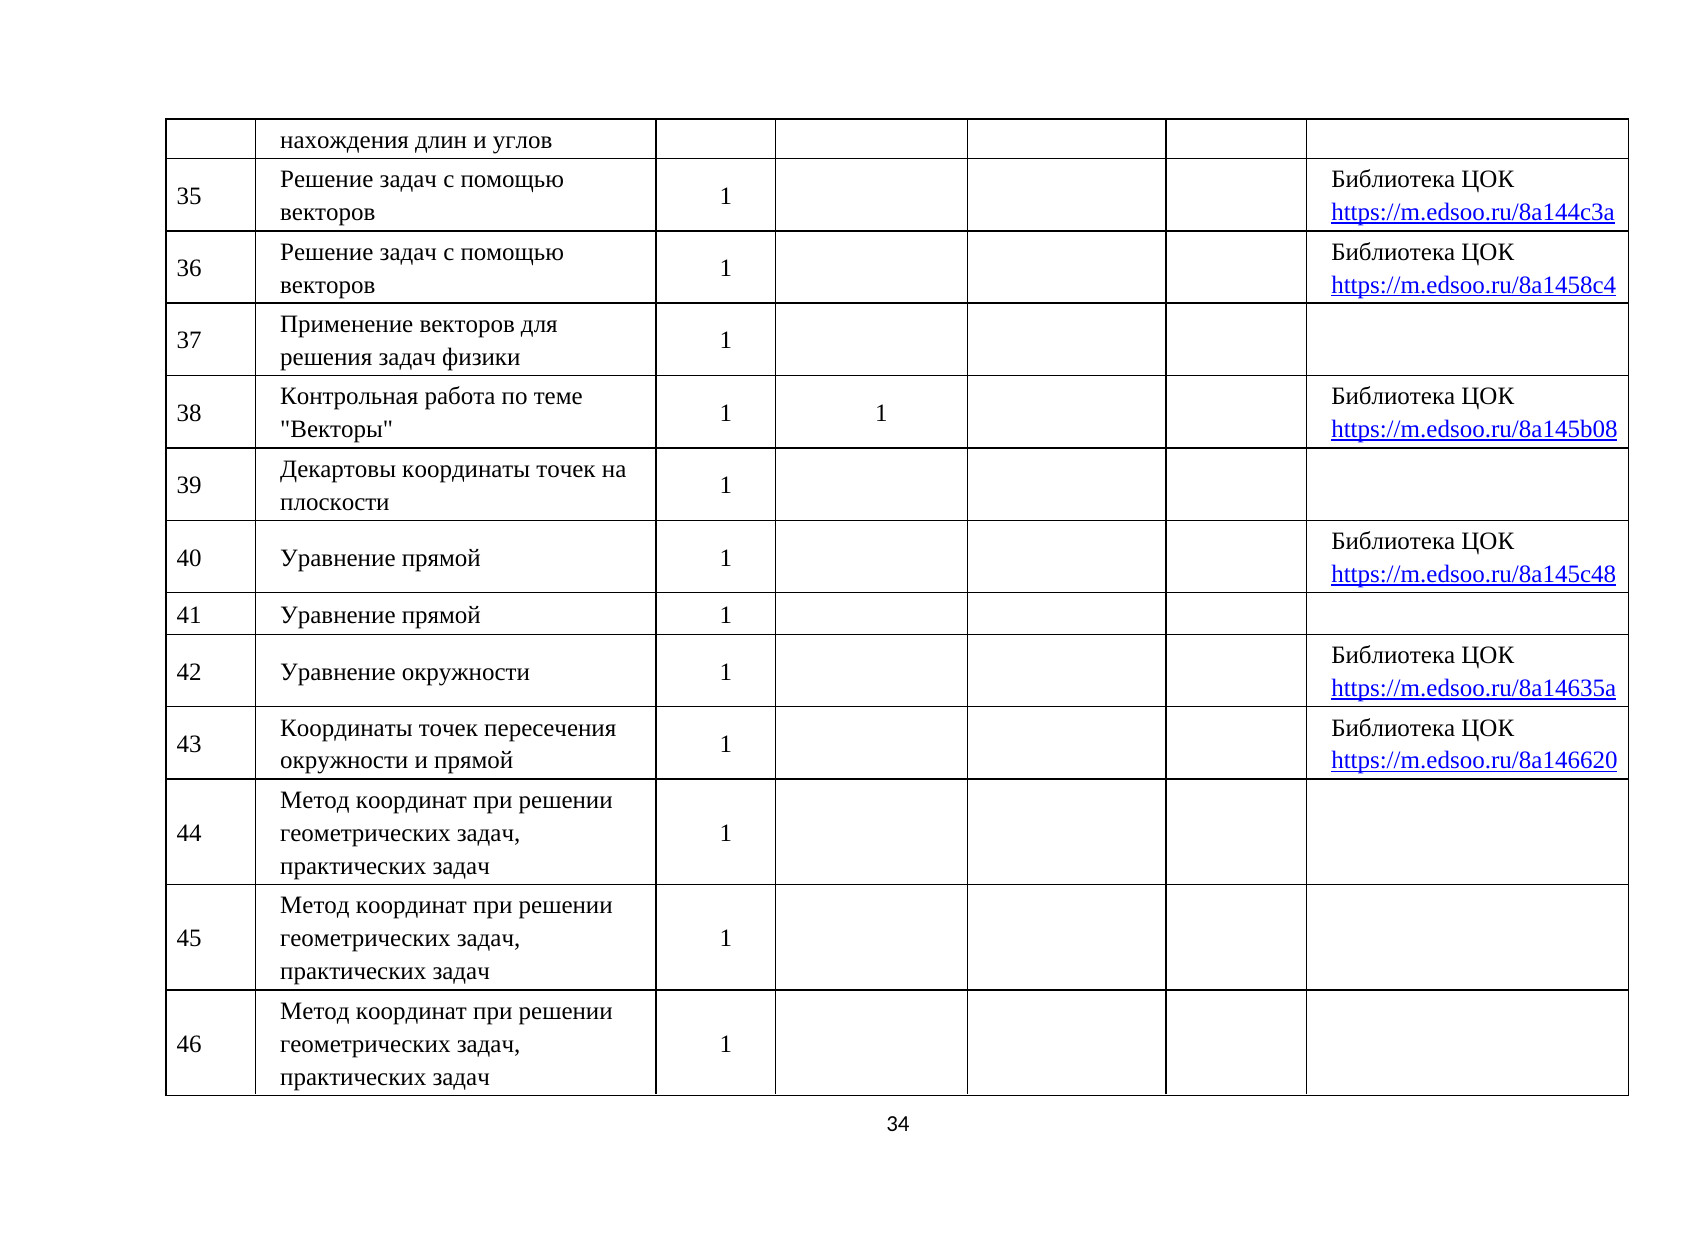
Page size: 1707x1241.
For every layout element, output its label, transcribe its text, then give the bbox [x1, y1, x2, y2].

table_cell [968, 376, 1165, 447]
table_cell [776, 449, 967, 519]
table_cell [1307, 304, 1628, 375]
table_cell [776, 304, 967, 375]
table_cell 1 [657, 449, 775, 519]
table_cell Метод координат при решении геометрических задач, практических задач [256, 991, 655, 1094]
table_cell 38 [167, 376, 255, 447]
table_cell 36 [167, 232, 255, 302]
table_cell 43 [167, 707, 255, 778]
table_cell [776, 635, 967, 706]
table_cell 1 [657, 991, 775, 1094]
table_cell [776, 521, 967, 592]
table_cell [776, 991, 967, 1094]
table_cell [1307, 780, 1628, 884]
table_cell [1307, 449, 1628, 519]
table_cell Декартовы координаты точек на плоскости [256, 449, 655, 519]
table_cell 1 [657, 232, 775, 302]
table_cell [776, 232, 967, 302]
table_cell [1167, 780, 1306, 884]
table_cell [1167, 232, 1306, 302]
table_cell 37 [167, 304, 255, 375]
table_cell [256, 120, 655, 157]
table_cell [968, 885, 1165, 989]
table_cell [1167, 593, 1306, 633]
table_cell Библиотека ЦОК https://m.edsoo.ru/8a145c48 [1307, 521, 1628, 592]
table_cell 1 [657, 521, 775, 592]
table_cell [776, 120, 967, 157]
table_cell 1 [657, 159, 775, 230]
table_cell [1167, 707, 1306, 778]
table_cell Решение задач с помощью векторов [256, 159, 655, 230]
table_cell 34 [167, 120, 255, 157]
table_cell Библиотека ЦОК https://m.edsoo.ru/8a1458c4 [1307, 232, 1628, 302]
table_cell 1 [657, 120, 775, 157]
table_cell Библиотека ЦОК https://m.edsoo.ru/8a146620 [1307, 707, 1628, 778]
table_cell [1167, 521, 1306, 592]
table_cell 35 [167, 159, 255, 230]
table_cell [968, 120, 1165, 157]
table_cell 1 [657, 707, 775, 778]
table_cell 1 [657, 780, 775, 884]
table_cell 1 [657, 885, 775, 989]
table_cell 41 [167, 593, 255, 633]
table_cell Уравнение прямой [256, 593, 655, 633]
table_cell 1 [657, 593, 775, 633]
table_cell [1307, 885, 1628, 989]
table_cell [1167, 159, 1306, 230]
table_cell [1167, 120, 1306, 157]
table_cell 1 [657, 635, 775, 706]
table_cell 40 [167, 521, 255, 592]
table_cell Библиотека ЦОК https://m.edsoo.ru/8a145b08 [1307, 376, 1628, 447]
table_cell [1307, 991, 1628, 1094]
table_cell 42 [167, 635, 255, 706]
table_cell 46 [167, 991, 255, 1094]
table_cell [968, 449, 1165, 519]
table_cell [1167, 449, 1306, 519]
table_cell Решение задач с помощью векторов [256, 232, 655, 302]
table_cell Метод координат при решении геометрических задач, практических задач [256, 885, 655, 989]
table_cell [1167, 376, 1306, 447]
table_cell Контрольная работа по теме "Векторы" [256, 376, 655, 447]
table_cell Применение векторов для решения задач физики [256, 304, 655, 375]
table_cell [1307, 120, 1628, 157]
table_cell [1307, 593, 1628, 633]
table_cell 1 [657, 376, 775, 447]
table_cell [776, 885, 967, 989]
table_cell [968, 593, 1165, 633]
table_cell [776, 159, 967, 230]
table_cell [968, 635, 1165, 706]
table_cell Библиотека ЦОК https://m.edsoo.ru/8a144c3a [1307, 159, 1628, 230]
table_cell [968, 521, 1165, 592]
table_cell 1 [657, 304, 775, 375]
table_cell Библиотека ЦОК https://m.edsoo.ru/8a14635a [1307, 635, 1628, 706]
table_cell [776, 593, 967, 633]
table_cell Уравнение окружности [256, 635, 655, 706]
table_cell [968, 159, 1165, 230]
table_cell 44 [167, 780, 255, 884]
table_cell [968, 232, 1165, 302]
table_cell [776, 707, 967, 778]
table_cell 45 [167, 885, 255, 989]
table_cell 39 [167, 449, 255, 519]
table_cell Уравнение прямой [256, 521, 655, 592]
table_cell [1167, 635, 1306, 706]
table_cell Координаты точек пересечения окружности и прямой [256, 707, 655, 778]
table_cell 1 [776, 376, 967, 447]
table_cell [968, 991, 1165, 1094]
table_cell [1167, 991, 1306, 1094]
table_cell [1167, 885, 1306, 989]
table_cell [1167, 304, 1306, 375]
table_cell [968, 707, 1165, 778]
table_cell [776, 780, 967, 884]
table_cell [968, 780, 1165, 884]
table_cell [968, 304, 1165, 375]
table_cell Метод координат при решении геометрических задач, практических задач [256, 780, 655, 884]
